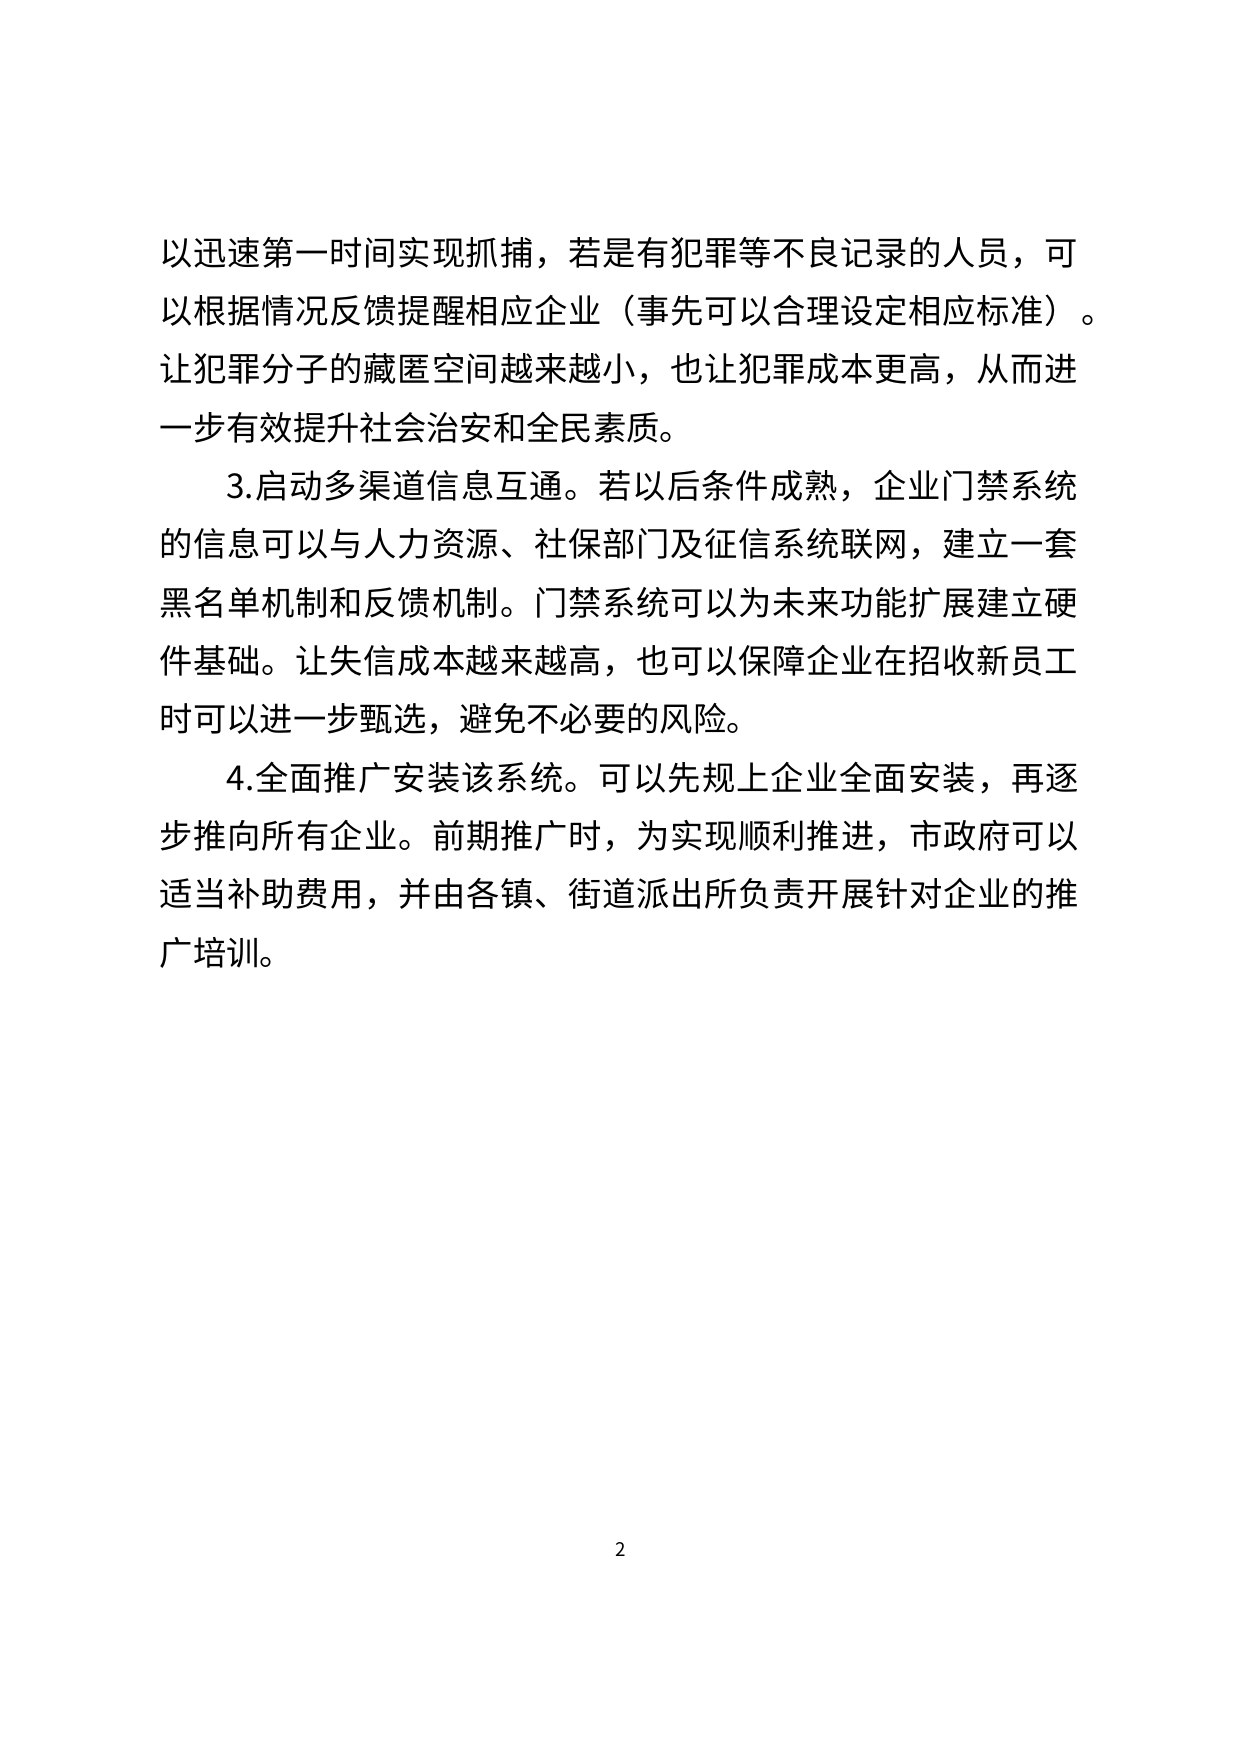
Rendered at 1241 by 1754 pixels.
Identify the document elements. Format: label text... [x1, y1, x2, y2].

text 4.全面推广安装该系统。可以先规上企业全面安装，再逐步推向所有企业。前期推广时，为实现顺利推进，市政府可以适当补助费用，并由各镇、街道派出所负责开展针对企业的推广培训。 [159, 743, 1081, 977]
text 3.启动多渠道信息互通。若以后条件成熟，企业门禁系统的信息可以与人力资源、社保部门及征信系统联网，建立一套黑名单机制和反馈机制。门禁系统可以为未来功能扩展建立硬件基础。让失信成本越来越高，也可以保障企业在招收新员工时可以进一步甄选，避免不必要的风险。 [159, 452, 1081, 743]
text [159, 218, 1081, 452]
